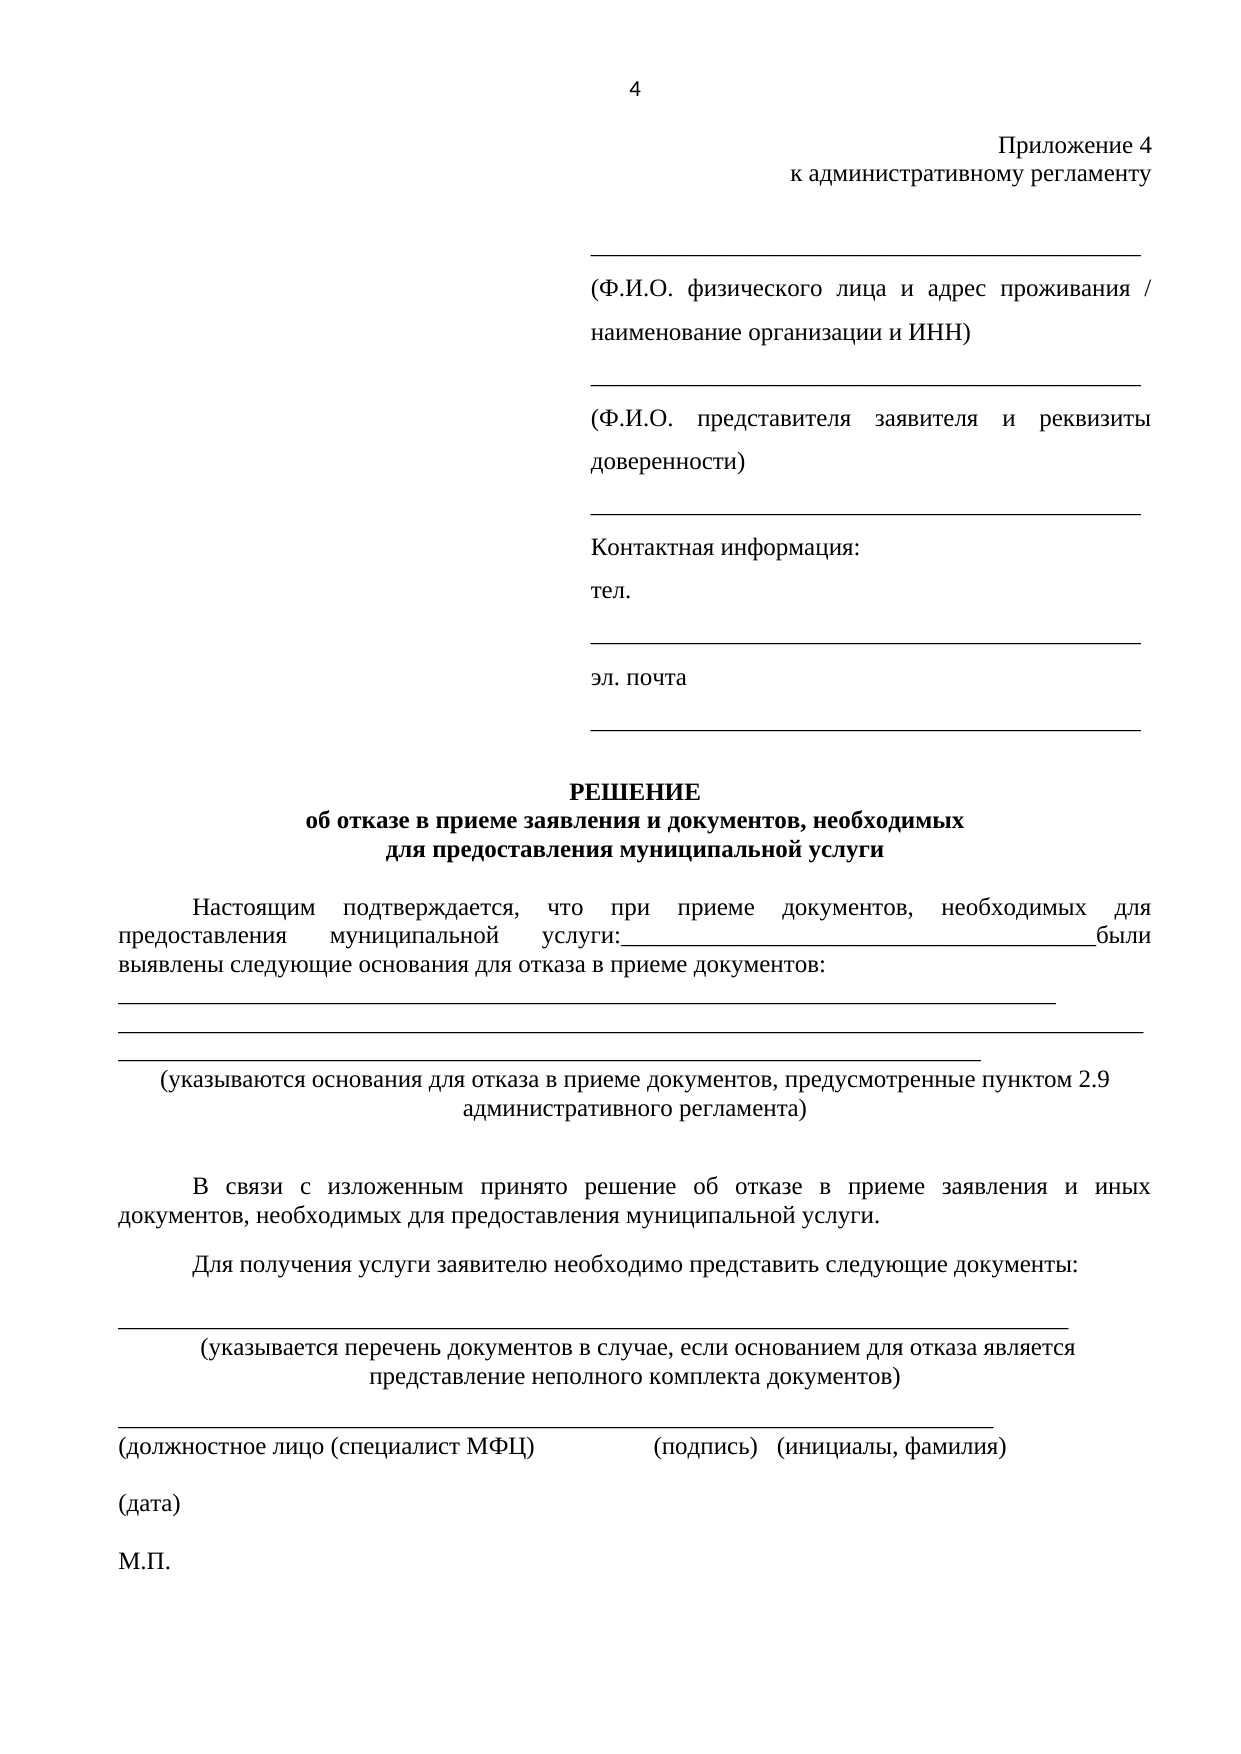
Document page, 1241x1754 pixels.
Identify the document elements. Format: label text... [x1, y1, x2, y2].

text (Ф.И.О. представителя заявителя и реквизиты доверенности) [591, 403, 1152, 475]
text представление неполного комплекта документов) [118, 1361, 1152, 1389]
text РЕШЕНИЕ [118, 777, 1152, 805]
text Приложение 4 [118, 130, 1152, 158]
text об отказе в приеме заявления и документов, необходимых для предоставления муниципальной услуги [118, 805, 1152, 863]
text ____________________________________________ [591, 489, 1152, 518]
text ___________________________________________________________________________ [118, 978, 1152, 1007]
text (дата) [118, 1488, 1152, 1517]
text (указываются основания для отказа в приеме документов, предусмотренные пунктом 2.9 административного регламента) [118, 1064, 1152, 1122]
text ____________________________________________ [591, 230, 1152, 259]
text эл. почта ____________________________________________ [591, 662, 1152, 733]
text тел. ____________________________________________ [591, 575, 1152, 647]
text Для получения услуги заявителю необходимо представить следующие документы: [118, 1249, 1152, 1278]
text ______________________________________________________________________ [118, 1402, 1152, 1431]
text (Ф.И.О. физического лица и адрес проживания / наименование организации и ИНН) [591, 273, 1152, 345]
text (указывается перечень документов в случае, если основанием для отказа является [118, 1332, 1152, 1361]
text В связи с изложенным принято решение об отказе в приеме заявления и иных документов, необходимых для предоставления муниципальной услуги. [118, 1171, 1152, 1229]
text Настоящим подтверждается, что при приеме документов, необходимых для предоставления муниципальной услуги:______________________________________были выявлены следующие основания для отказа в приеме документов: [118, 892, 1152, 978]
text ____________________________________________ [591, 360, 1152, 388]
text _______________________________________________________________________________________________________________________________________________________ [118, 1007, 1152, 1064]
text (должностное лицо (специалист МФЦ) (подпись) (инициалы, фамилия) [118, 1431, 1152, 1459]
text М.П. [118, 1546, 1152, 1574]
text ____________________________________________________________________________ [118, 1303, 1152, 1332]
text к административному регламенту [118, 158, 1152, 187]
text Контактная информация: [591, 532, 1152, 561]
